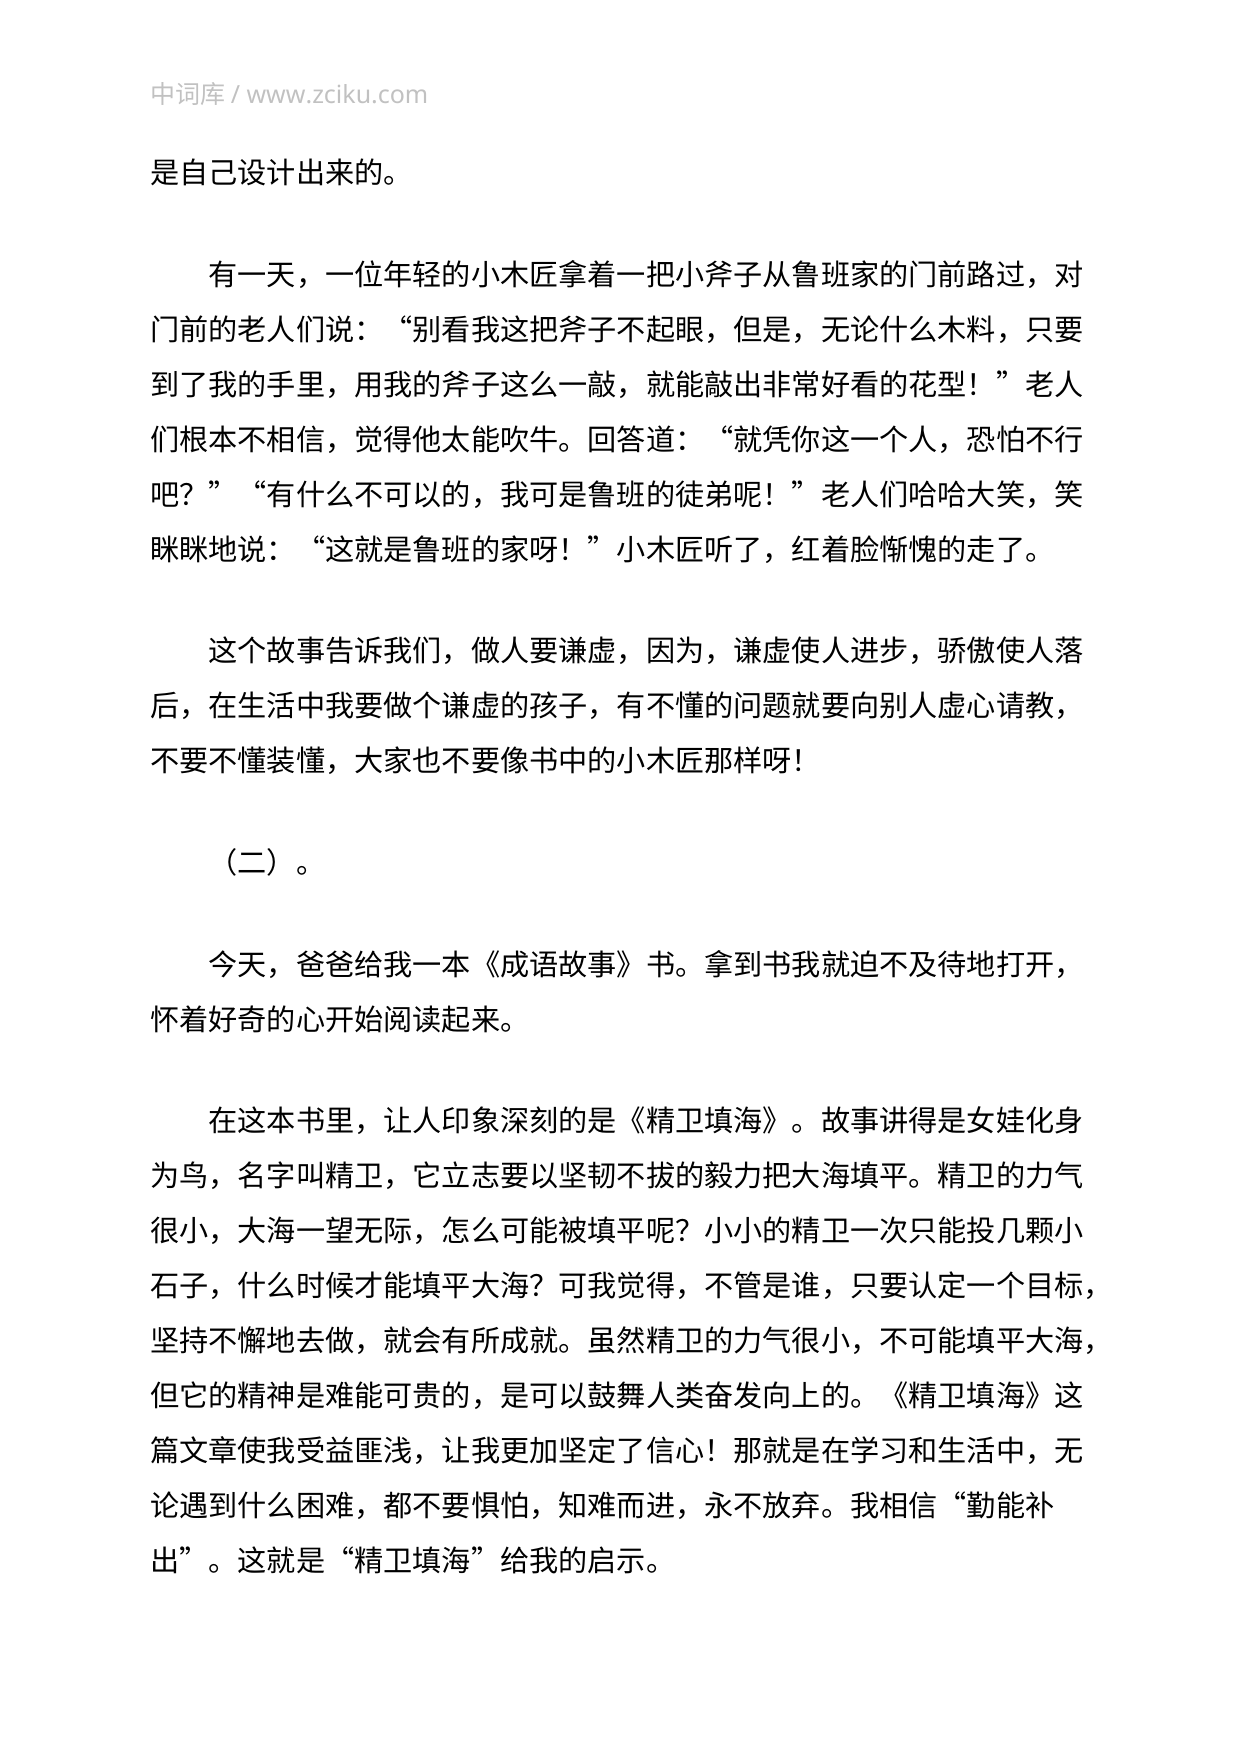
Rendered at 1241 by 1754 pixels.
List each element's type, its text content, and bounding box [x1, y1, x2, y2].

text 有一天，一位年轻的小木匠拿着一把小斧子从鲁班家的门前路过，对门前的老人们说：“别看我这把斧子不起眼，但是，无论什么木料，只要到了我的手里，用我的斧子这么一敲，就能敲出非常好看的花型！”老人们根本不相信，觉得他太能吹牛。回答道：“就凭你这一个人，恐怕不行吧？”“有什么不可以的，我可是鲁班的徒弟呢！”老人们哈哈大笑，笑眯眯地说：“这就是鲁班的家呀！”小木匠听了，红着脸惭愧的走了。 [150, 252, 1090, 568]
text 在这本书里，让人印象深刻的是《精卫填海》。故事讲得是女娃化身为鸟，名字叫精卫，它立志要以坚韧不拔的毅力把大海填平。精卫的力气很小，大海一望无际，怎么可能被填平呢？小小的精卫一次只能投几颗小石子，什么时候才能填平大海？可我觉得，不管是谁，只要认定一个目标，坚持不懈地去做，就会有所成就。虽然精卫的力气很小，不可能填平大海，但它的精神是难能可贵的，是可以鼓舞人类奋发向上的。《精卫填海》这篇文章使我受益匪浅，让我更加坚定了信心！那就是在学习和生活中，无论遇到什么困难，都不要惧怕，知难而进，永不放弃。我相信“勤能补出”。这就是“精卫填海”给我的启示。 [150, 1098, 1090, 1579]
text （二）。 [150, 839, 1090, 882]
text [150, 150, 1090, 192]
text 这个故事告诉我们，做人要谦虚，因为，谦虚使人进步，骄傲使人落后，在生活中我要做个谦虚的孩子，有不懂的问题就要向别人虚心请教，不要不懂装懂，大家也不要像书中的小木匠那样呀！ [150, 628, 1090, 780]
text 今天，爸爸给我一本《成语故事》书。拿到书我就迫不及待地打开，怀着好奇的心开始阅读起来。 [150, 941, 1090, 1038]
